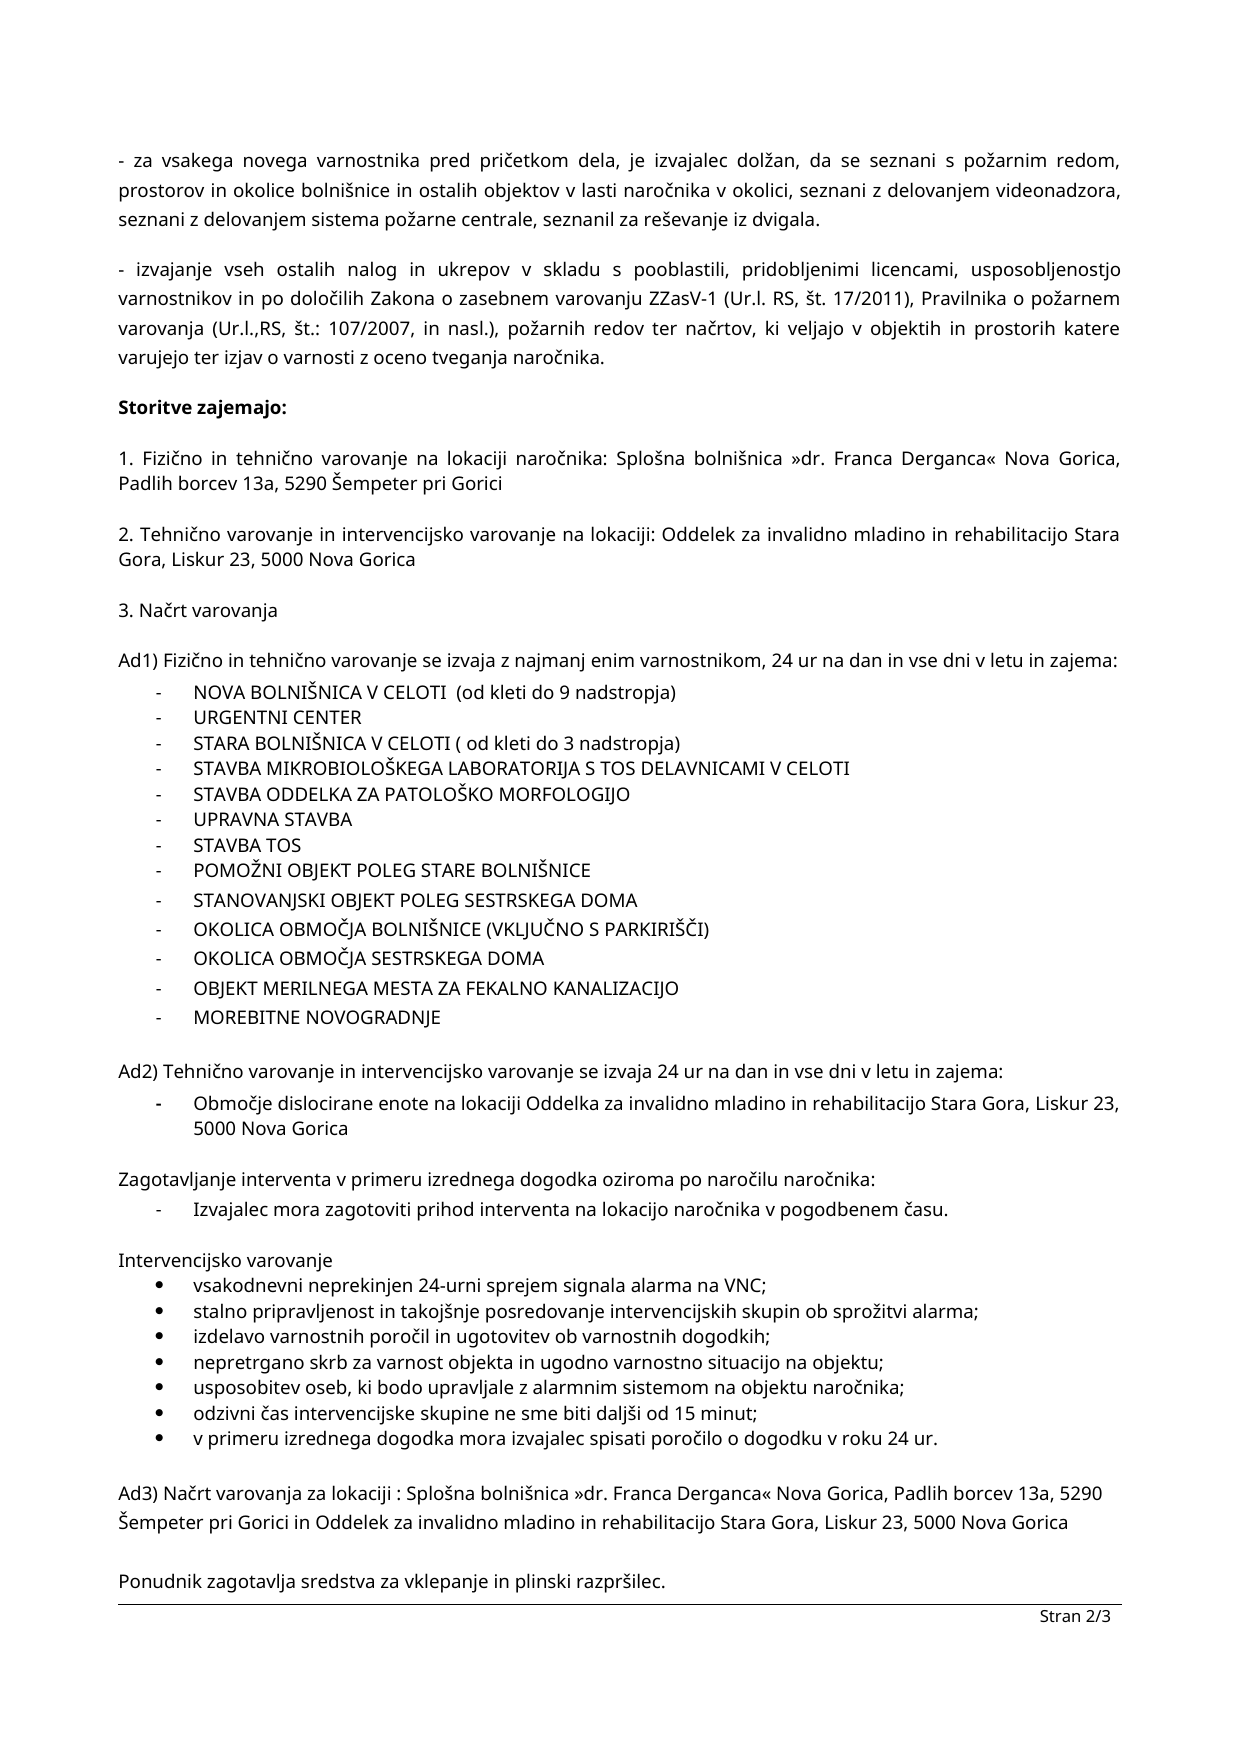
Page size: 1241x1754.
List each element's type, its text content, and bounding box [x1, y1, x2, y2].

list stalno pripravljenost in takojšnje posredovanje intervencijskih skupin ob sprožitvi alarma; [156, 1298, 1122, 1324]
list STARA BOLNIŠNICA V CELOTI ( od kleti do 3 nadstropja) [156, 730, 1122, 756]
list OBJEKT MERILNEGA MESTA ZA FEKALNO KANALIZACIJO [156, 975, 1122, 1000]
text - izvajanje vseh ostalih nalog in ukrepov v skladu s pooblastili, pridobljenimi licencami, usposobljenostjo varnostnikov in po določilih Zakona o zasebnem varovanju ZZasV-1 (Ur.l. RS, št. 17/2011), Pravilnika o požarnem varovanja (Ur.l.,RS, št.: 107/2007, in nasl.), požarnih redov ter načrtov, ki veljajo v objektih in prostorih katere varujejo ter izjav o varnosti z oceno tveganja naročnika. [118, 256, 1122, 370]
list OKOLICA OBMOČJA BOLNIŠNICE (VKLJUČNO S PARKIRIŠČI) [156, 916, 1122, 942]
text Ponudnik zagotavlja sredstva za vklepanje in plinski razpršilec. [118, 1568, 1122, 1594]
subtitle 2. Tehnično varovanje in intervencijsko varovanje na lokaciji: Oddelek za invalidno mladino in rehabilitacijo Stara Gora, Liskur 23, 5000 Nova Gorica [118, 521, 1122, 572]
text Ad2) Tehnično varovanje in intervencijsko varovanje se izvaja 24 ur na dan in vse dni v letu in zajema: [118, 1058, 1122, 1084]
list v primeru izrednega dogodka mora izvajalec spisati poročilo o dogodku v roku 24 ur. [156, 1426, 1122, 1451]
list nepretrgano skrb za varnost objekta in ugodno varnostno situacijo na objektu; [156, 1349, 1122, 1375]
list odzivni čas intervencijske skupine ne sme biti daljši od 15 minut; [156, 1400, 1122, 1426]
list URGENTNI CENTER [156, 705, 1122, 730]
text Ad1) Fizično in tehnično varovanje se izvaja z najmanj enim varnostnikom, 24 ur na dan in vse dni v letu in zajema: [118, 647, 1122, 673]
text Zagotavljanje interventa v primeru izrednega dogodka oziroma po naročilu naročnika: [118, 1167, 1122, 1192]
list POMOŽNI OBJEKT POLEG STARE BOLNIŠNICE [156, 858, 1122, 883]
list Izvajalec mora zagotoviti prihod interventa na lokacijo naročnika v pogodbenem času. [156, 1196, 1122, 1222]
list STAVBA ODDELKA ZA PATOLOŠKO MORFOLOGIJO [156, 781, 1122, 807]
text - za vsakega novega varnostnika pred pričetkom dela, je izvajalec dolžan, da se seznani s požarnim redom, prostorov in okolice bolnišnice in ostalih objektov v lasti naročnika v okolici, seznani z delovanjem videonadzora, seznani z delovanjem sistema požarne centrale, seznanil za reševanje iz dvigala. [118, 148, 1122, 232]
subtitle 1. Fizično in tehnično varovanje na lokaciji naročnika: Splošna bolnišnica »dr. Franca Derganca« Nova Gorica, Padlih borcev 13a, 5290 Šempeter pri Gorici [118, 445, 1122, 496]
list Območje dislocirane enote na lokaciji Oddelka za invalidno mladino in rehabilitacijo Stara Gora, Liskur 23, 5000 Nova Gorica [156, 1090, 1122, 1141]
text Storitve zajemajo: [118, 394, 1122, 420]
list usposobitev oseb, ki bodo upravljale z alarmnim sistemom na objektu naročnika; [156, 1375, 1122, 1400]
text Ad3) Načrt varovanja za lokaciji : Splošna bolnišnica »dr. Franca Derganca« Nova Gorica, Padlih borcev 13a, 5290 Šempeter pri Gorici in Oddelek za invalidno mladino in rehabilitacijo Stara Gora, Liskur 23, 5000 Nova Gorica [118, 1480, 1122, 1535]
list STANOVANJSKI OBJEKT POLEG SESTRSKEGA DOMA [156, 887, 1122, 913]
list STAVBA TOS [156, 832, 1122, 858]
list NOVA BOLNIŠNICA V CELOTI (od kleti do 9 nadstropja) [156, 679, 1122, 705]
list STAVBA MIKROBIOLOŠKEGA LABORATORIJA S TOS DELAVNICAMI V CELOTI [156, 756, 1122, 781]
subtitle 3. Načrt varovanja [118, 597, 1122, 622]
text Intervencijsko varovanje [118, 1247, 1122, 1273]
list MOREBITNE NOVOGRADNJE [156, 1004, 1122, 1030]
list OKOLICA OBMOČJA SESTRSKEGA DOMA [156, 946, 1122, 971]
list izdelavo varnostnih poročil in ugotovitev ob varnostnih dogodkih; [156, 1324, 1122, 1349]
list vsakodnevni neprekinjen 24-urni sprejem signala alarma na VNC; [156, 1273, 1122, 1298]
list UPRAVNA STAVBA [156, 807, 1122, 832]
